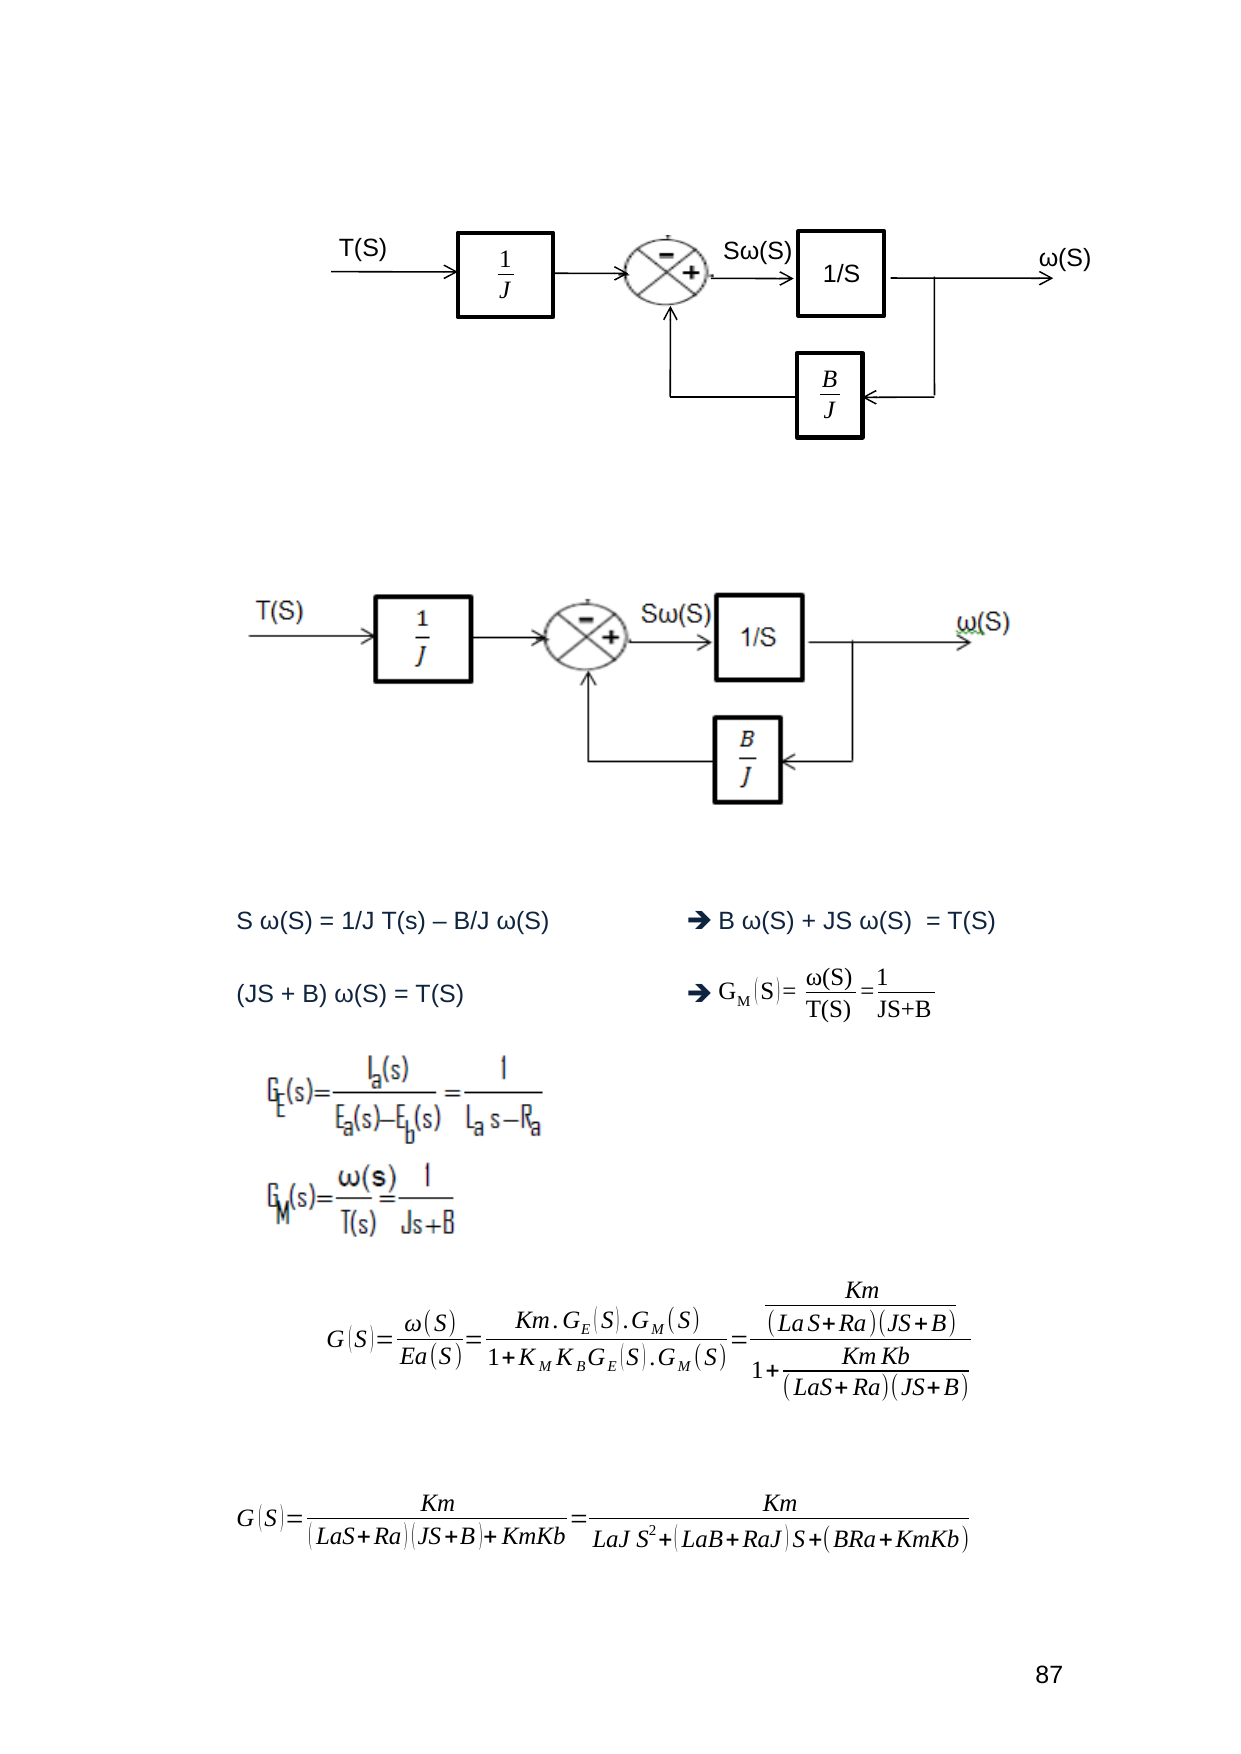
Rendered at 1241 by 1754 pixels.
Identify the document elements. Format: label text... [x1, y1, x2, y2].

text S ω(S) = 1/J T(s) – B/J ω(S) B ω(S) + JS ω(S) = T(S) [236, 906, 1063, 935]
picture [618, 235, 714, 308]
picture [236, 568, 1063, 819]
text (JS + B) ω(S) = T(S) [236, 964, 1063, 1023]
picture [236, 1052, 582, 1248]
